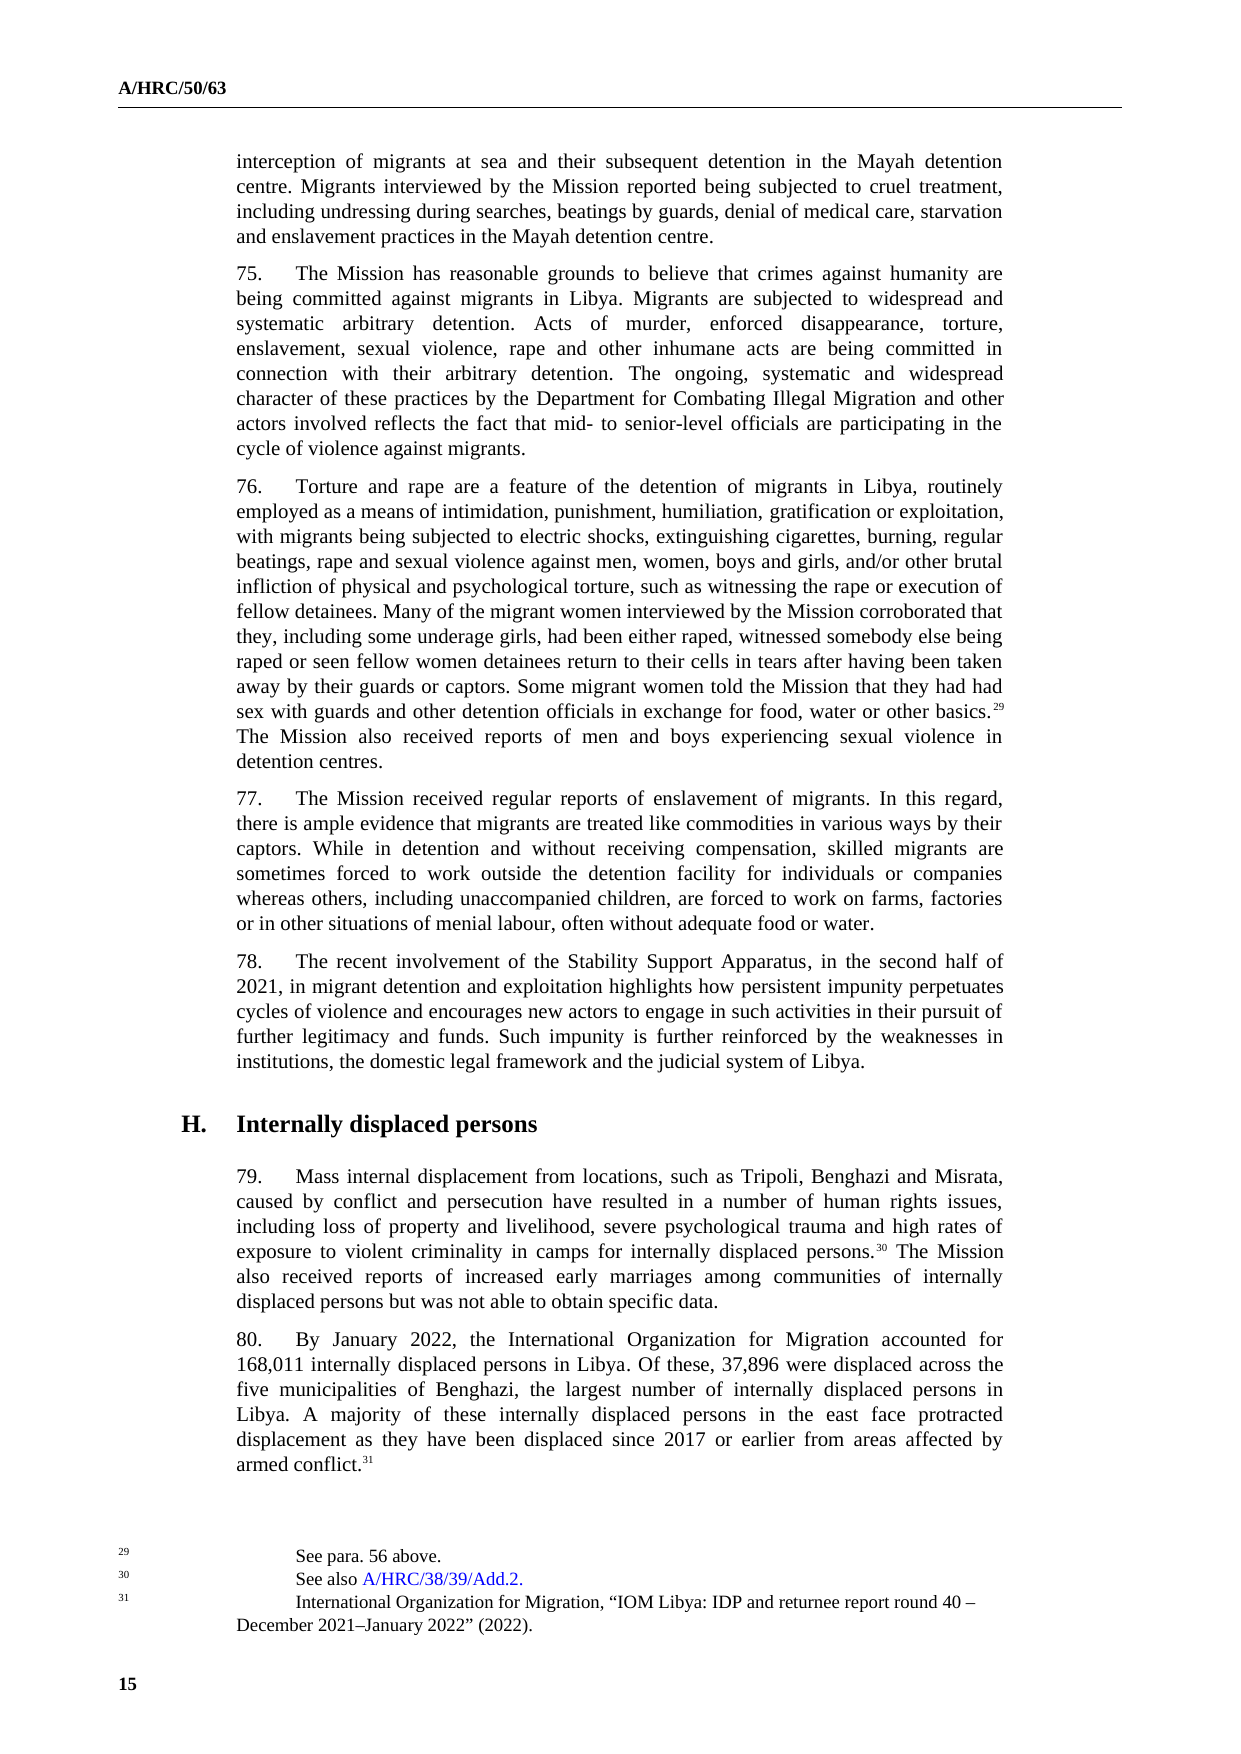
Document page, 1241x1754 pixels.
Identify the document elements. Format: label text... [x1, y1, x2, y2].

text 78. The recent involvement of the Stability Support Apparatus, in the second half of 2021, in migrant detention and exploitation highlights how persistent impunity perpetuates cycles of violence and encourages new actors to engage in such activities in their pursuit of further legitimacy and funds. Such impunity is further reinforced by the weaknesses in institutions, the domestic legal framework and the judicial system of Libya. [236, 948, 1004, 1073]
text 77. The Mission received regular reports of enslavement of migrants. In this regard, there is ample evidence that migrants are treated like commodities in various ways by their captors. While in detention and without receiving compensation, skilled migrants are sometimes forced to work outside the detention facility for individuals or companies whereas others, including unaccompanied children, are forced to work on farms, factories or in other situations of menial labour, often without adequate food or water. [236, 785, 1004, 935]
text 76. Torture and rape are a feature of the detention of migrants in Libya, routinely employed as a means of intimidation, punishment, humiliation, gratification or exploitation, with migrants being subjected to electric shocks, extinguishing cigarettes, burning, regular beatings, rape and sexual violence against men, women, boys and girls, and/or other brutal infliction of physical and psychological torture, such as witnessing the rape or execution of fellow detainees. Many of the migrant women interviewed by the Mission corroborated that they, including some underage girls, had been either raped, witnessed somebody else being raped or seen fellow women detainees return to their cells in tears after having been taken away by their guards or captors. Some migrant women told the Mission that they had had sex with guards and other detention officials in exchange for food, water or other basics. The Mission also received reports of men and boys experiencing sexual violence in detention centres. [236, 473, 1004, 773]
text 80. By January 2022, the International Organization for Migration accounted for 168,011 internally displaced persons in Libya. Of these, 37,896 were displaced across the five municipalities of Benghazi, the largest number of internally displaced persons in Libya. A majority of these internally displaced persons in the east face protracted displacement as they have been displaced since 2017 or earlier from areas affected by armed conflict. [236, 1326, 1004, 1476]
text H. Internally displaced persons [118, 1110, 1004, 1138]
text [236, 148, 1004, 248]
text 79. Mass internal displacement from locations, such as Tripoli, Benghazi and Misrata, caused by conflict and persecution have resulted in a number of human rights issues, including loss of property and livelihood, severe psychological trauma and high rates of exposure to violent criminality in camps for internally displaced persons. The Mission also received reports of increased early marriages among communities of internally displaced persons but was not able to obtain specific data. [236, 1163, 1004, 1313]
text 75. The Mission has reasonable grounds to believe that crimes against humanity are being committed against migrants in Libya. Migrants are subjected to widespread and systematic arbitrary detention. Acts of murder, enforced disappearance, torture, enslavement, sexual violence, rape and other inhumane acts are being committed in connection with their arbitrary detention. The ongoing, systematic and widespread character of these practices by the Department for Combating Illegal Migration and other actors involved reflects the fact that mid- to senior-level officials are participating in the cycle of violence against migrants. [236, 260, 1004, 460]
